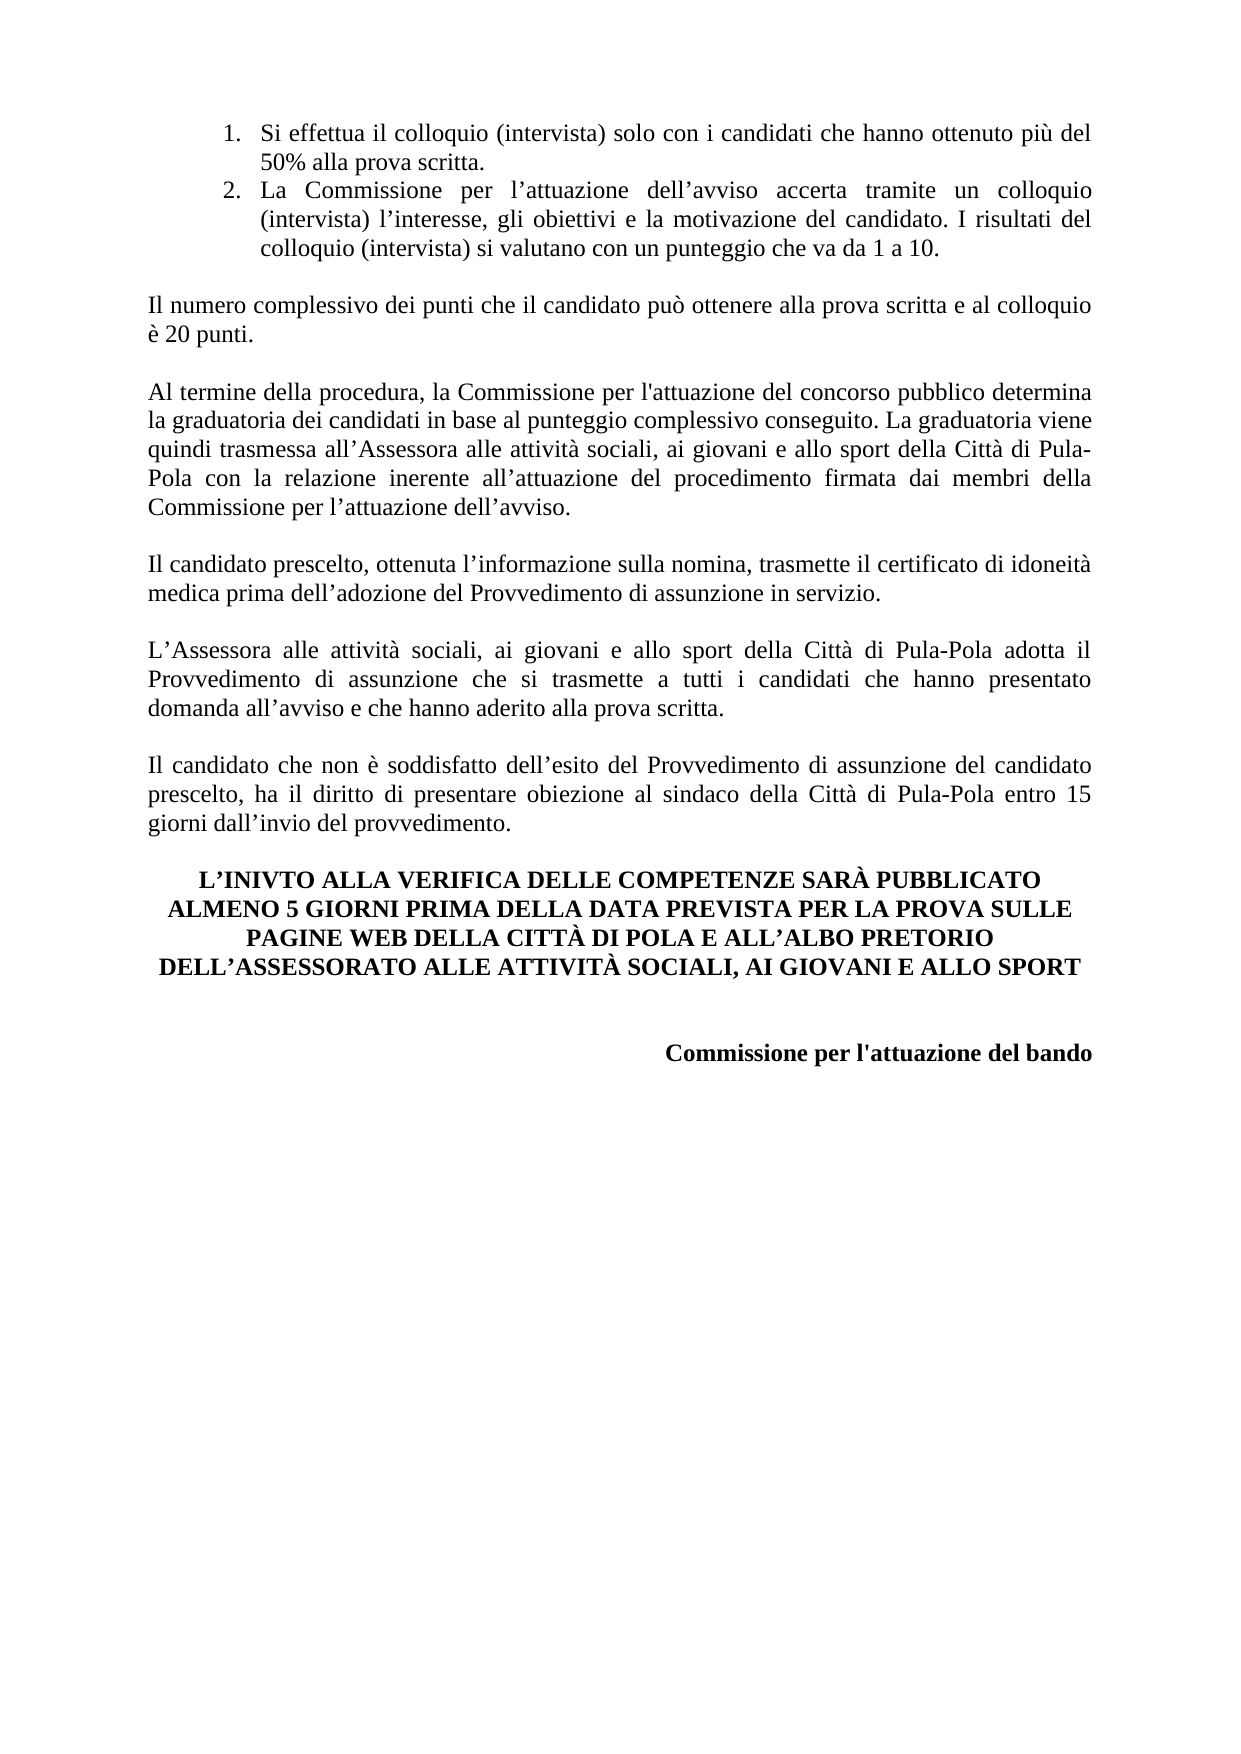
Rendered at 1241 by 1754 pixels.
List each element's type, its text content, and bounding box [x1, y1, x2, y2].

text Il numero complessivo dei punti che il candidato può ottenere alla prova scritta e al colloquio è 20 punti. [148, 291, 1093, 348]
text Al termine della procedura, la Commissione per l'attuazione del concorso pubblico determina la graduatoria dei candidati in base al punteggio complessivo conseguito. La graduatoria viene quindi trasmessa all’Assessora alle attività sociali, ai giovani e allo sport della Città di Pula-Pola con la relazione inerente all’attuazione del procedimento firmata dai membri della Commissione per l’attuazione dell’avviso. [148, 377, 1093, 521]
text L’Assessora alle attività sociali, ai giovani e allo sport della Città di Pula-Pola adotta il Provvedimento di assunzione che si trasmette a tutti i candidati che hanno presentato domanda all’avviso e che hanno aderito alla prova scritta. [148, 636, 1093, 722]
list La Commissione per l’attuazione dell’avviso accerta tramite un colloquio (intervista) l’interesse, gli obiettivi e la motivazione del candidato. I risultati del colloquio (intervista) si valutano con un punteggio che va da 1 a 10. [223, 176, 1093, 262]
text Commissione per l'attuazione del bando [148, 1038, 1093, 1067]
text L’INIVTO ALLA VERIFICA DELLE COMPETENZE SARÀ PUBBLICATO ALMENO 5 GIORNI PRIMA DELLA DATA PREVISTA PER LA PROVA SULLE PAGINE WEB DELLA CITTÀ DI POLA E ALL’ALBO PRETORIO DELL’ASSESSORATO ALLE ATTIVITÀ SOCIALI, AI GIOVANI E ALLO SPORT [148, 866, 1093, 981]
list Si effettua il colloquio (intervista) solo con i candidati che hanno ottenuto più del 50% alla prova scritta. [223, 118, 1093, 176]
text Il candidato prescelto, ottenuta l’informazione sulla nomina, trasmette il certificato di idoneità medica prima dell’adozione del Provvedimento di assunzione in servizio. [148, 549, 1093, 607]
text Il candidato che non è soddisfatto dell’esito del Provvedimento di assunzione del candidato prescelto, ha il diritto di presentare obiezione al sindaco della Città di Pula-Pola entro 15 giorni dall’invio del provvedimento. [148, 751, 1093, 837]
